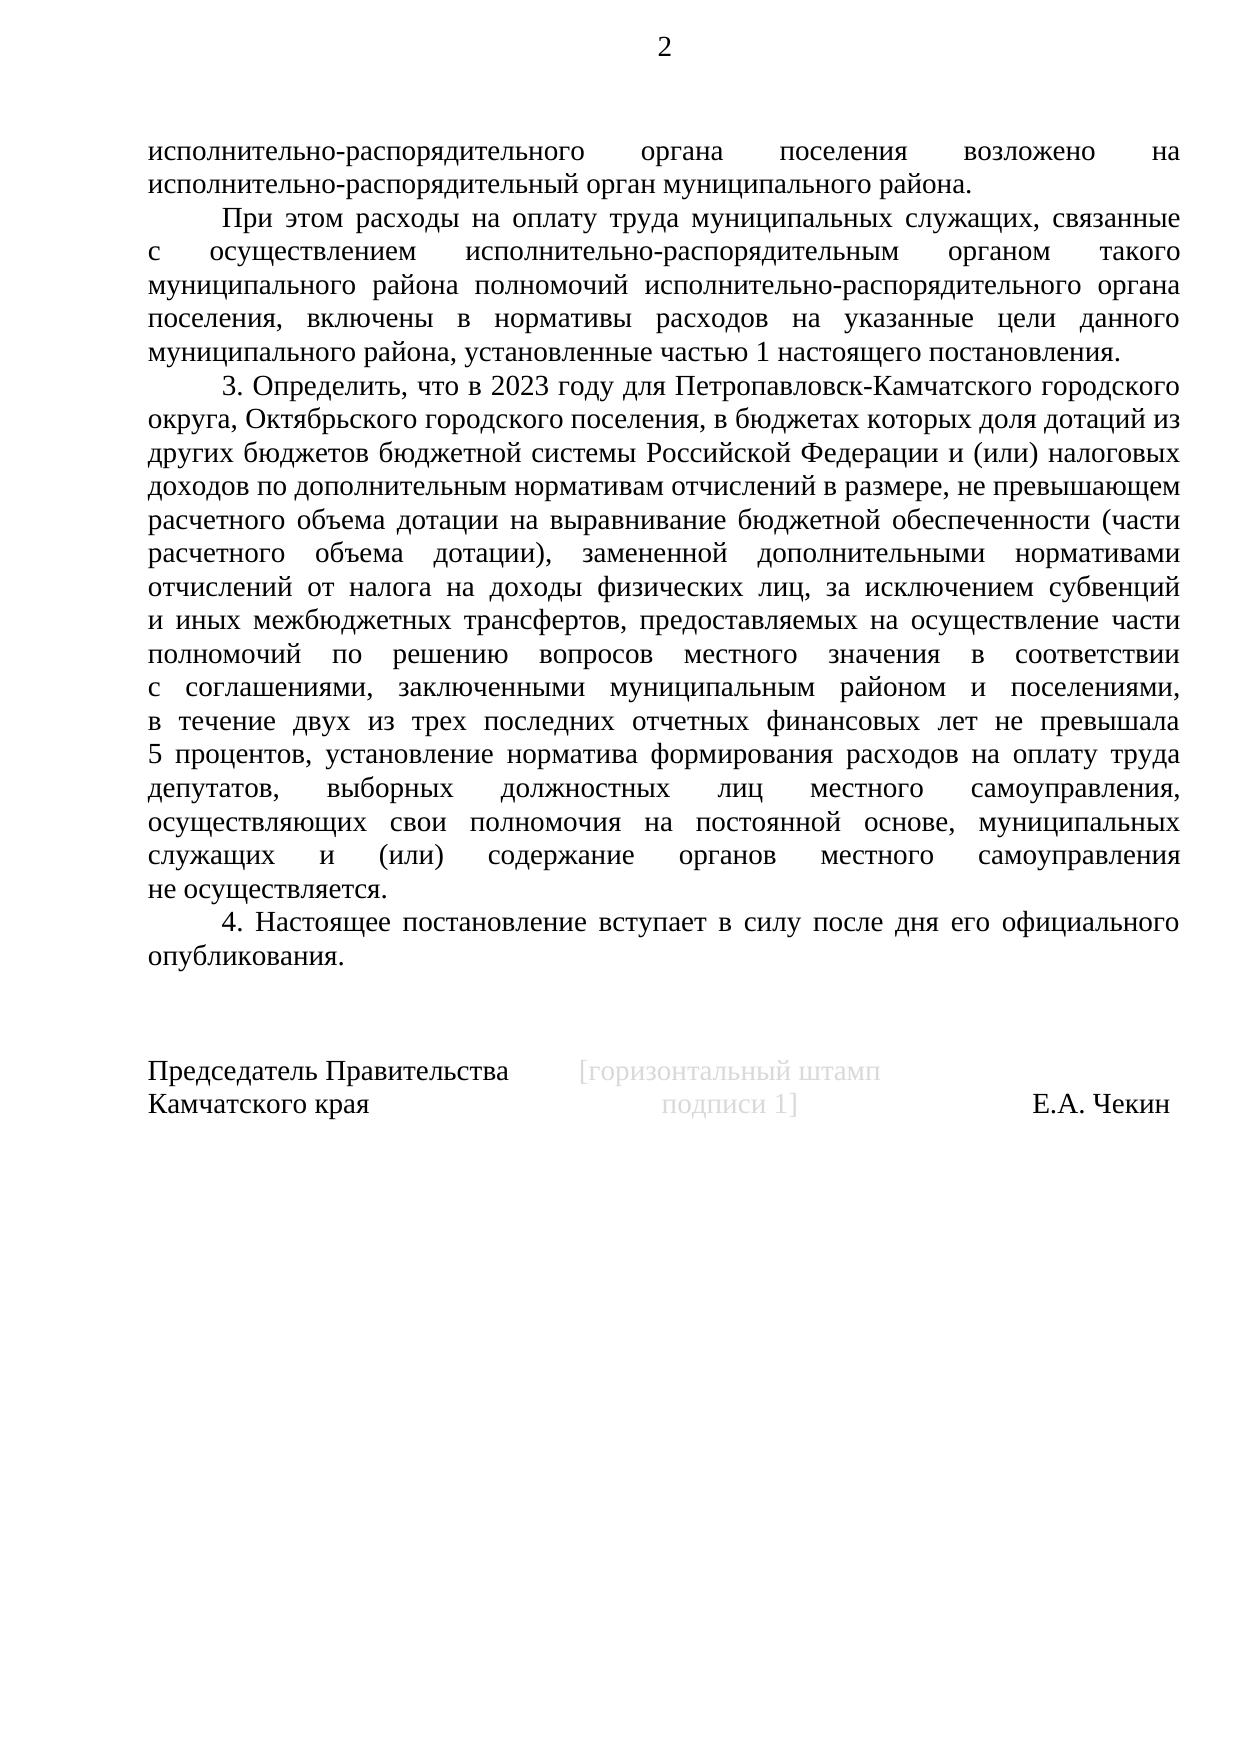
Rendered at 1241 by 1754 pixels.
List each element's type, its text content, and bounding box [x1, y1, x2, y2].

table_header Е.А. Чекин [901, 1053, 1181, 1184]
text 3. Определить, что в 2023 году для Петропавловск-Камчатского городского округа, Октябрьского городского поселения, в бюджетах которых доля дотаций из других бюджетов бюджетной системы Российской Федерации и (или) налоговых доходов по дополнительным нормативам отчислений в размере, не превышающем расчетного объема дотации на выравнивание бюджетной обеспеченности (части расчетного объема дотации), замененной дополнительными нормативами отчислений от налога на доходы физических лиц, за исключением субвенций и иных межбюджетных трансфертов, предоставляемых на осуществление части полномочий по решению вопросов местного значения в соответствии с соглашениями, заключенными муниципальным районом и поселениями, в течение двух из трех последних отчетных финансовых лет не превышала 5 процентов, установление норматива формирования расходов на оплату труда депутатов, выборных должностных лиц местного самоуправления, осуществляющих свои полномочия на постоянной основе, муниципальных служащих и (или) содержание органов местного самоуправления не осуществляется. [148, 368, 1181, 904]
table_header Председатель Правительства Камчатского края [148, 1053, 546, 1184]
text 4. Настоящее постановление вступает в силу после дня его официального опубликования. [148, 904, 1181, 971]
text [148, 133, 1181, 200]
text При этом расходы на оплату труда муниципальных служащих, связанные с осуществлением исполнительно-распорядительным органом такого муниципального района полномочий исполнительно-распорядительного органа поселения, включены в нормативы расходов на указанные цели данного муниципального района, установленные частью 1 настоящего постановления. [148, 200, 1181, 368]
table_header [горизонтальный штамп подписи 1] [546, 1053, 901, 1184]
